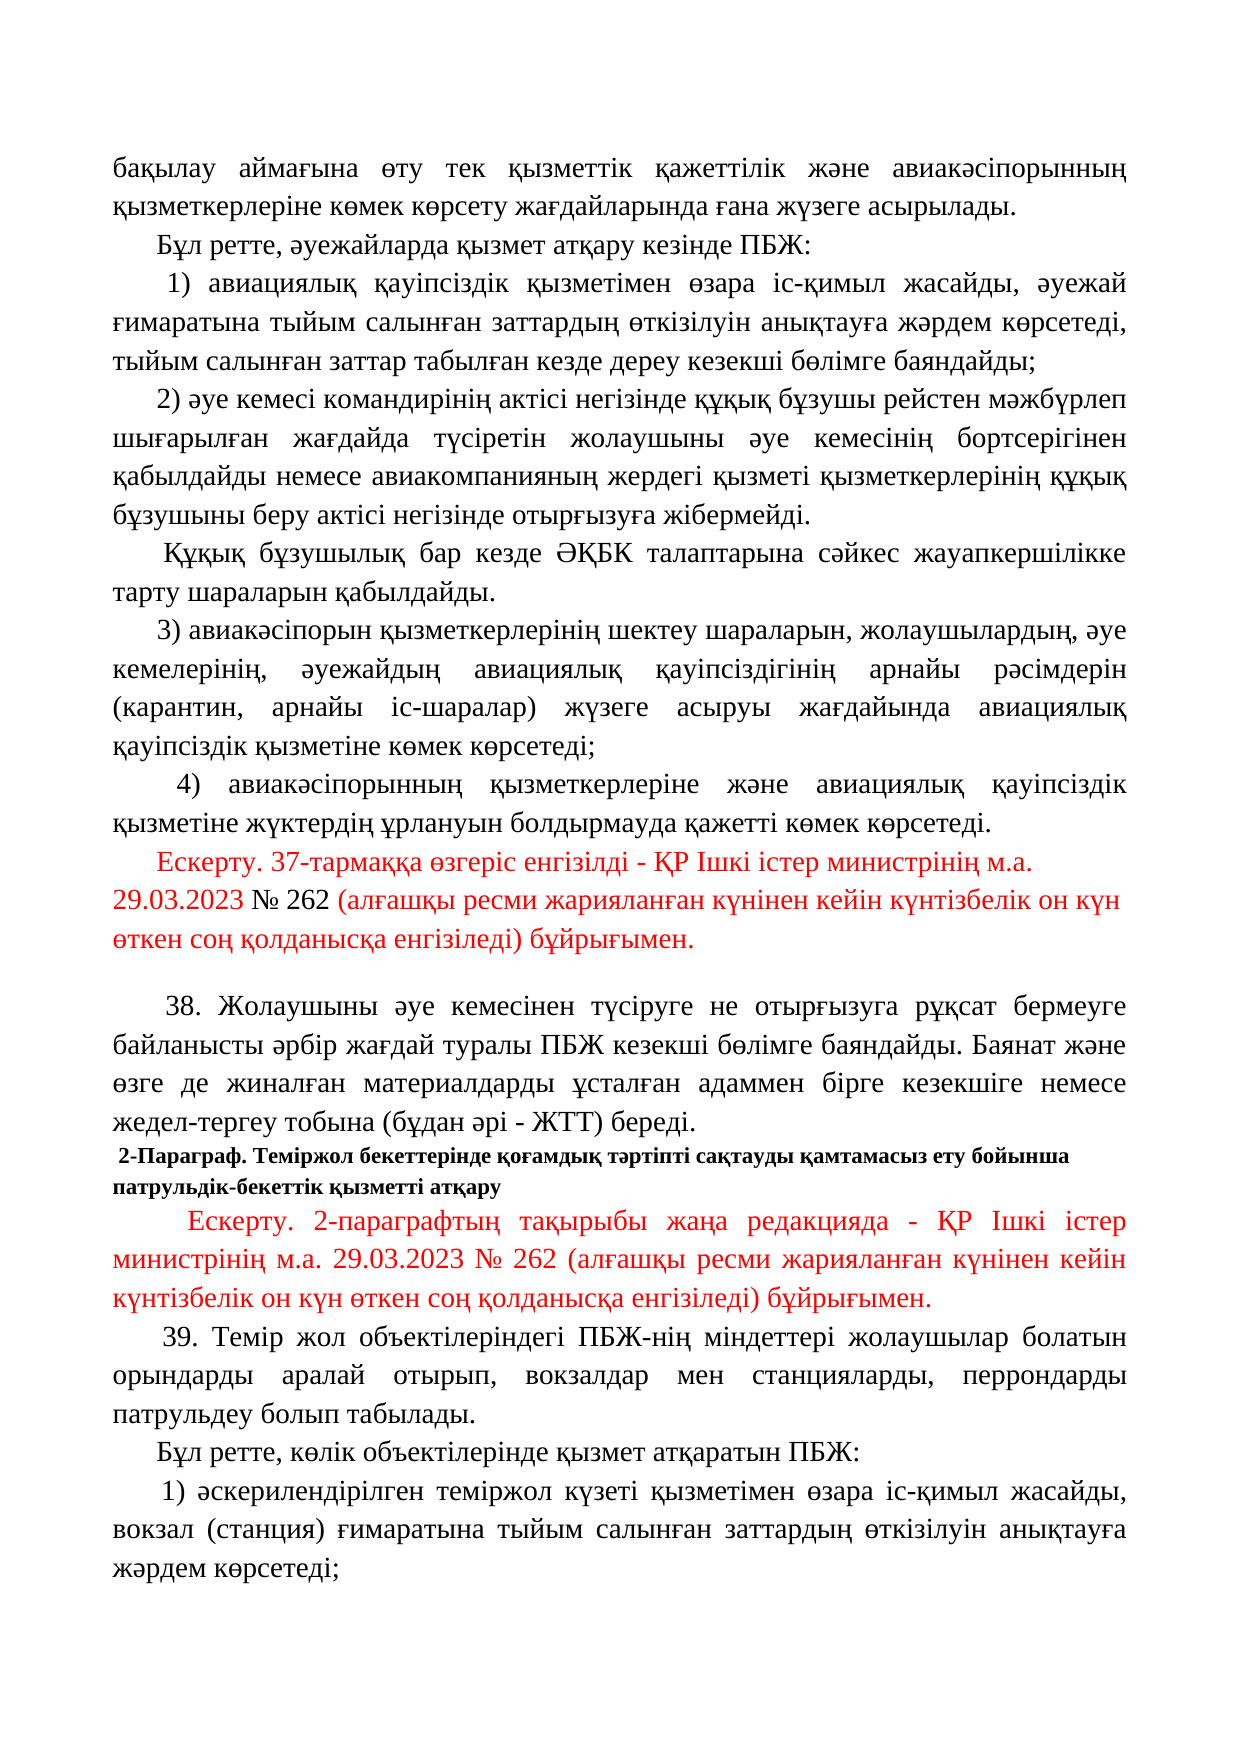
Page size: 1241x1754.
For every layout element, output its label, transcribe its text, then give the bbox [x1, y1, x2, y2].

text 38. Жолаушыны әуе кемесінен түсіруге не отырғызуга рұқсат бермеуге байланысты әрбір жағдай туралы ПБЖ кезекші бөлімге баяндайды. Баянат және өзге де жиналған материалдарды ұсталған адаммен бірге кезекшіге немесе жедел-тергеу тобына (бұдан әрі - ЖТТ) береді. [112, 988, 1128, 1138]
text 1) әскерилендірілген теміржол күзеті қызметімен өзара іс-қимыл жасайды, вокзал (станция) ғимаратына тыйым салынған заттардың өткізілуін анықтауға жәрдем көрсетеді; [112, 1473, 1128, 1583]
text Ескерту. 2-параграфтың тақырыбы жаңа редакцияда - ҚР Ішкі істер министрінің м.а. 29.03.2023 № 262 (алғашқы ресми жарияланған күнінен кейін күнтізбелік он күн өткен соң қолданысқа енгізіледі) бұйрығымен. [112, 1203, 1128, 1314]
text 1) авиациялық қауіпсіздік қызметімен өзара іс-қимыл жасайды, әуежай ғимаратына тыйым салынған заттардың өткізілуін анықтауға жәрдем көрсетеді, тыйым салынған заттар табылған кезде дереу кезекші бөлімге баяндайды; [112, 266, 1128, 376]
text 39. Темір жол объектілеріндегі ПБЖ-нің міндеттері жолаушылар болатын орындарды аралай отырып, вокзалдар мен станцияларды, перрондарды патрульдеу болып табылады. [112, 1319, 1128, 1429]
text Ескерту. 37-тармаққа өзгеріс енгізілді - ҚР Ішкі істер министрінің м.а. 29.03.2023 № 262 (алғашқы ресми жарияланған күнінен кейін күнтізбелік он күн өткен соң қолданысқа енгізіледі) бұйрығымен. [112, 844, 1128, 984]
text Бұл ретте, көлік объектілерінде қызмет атқаратын ПБЖ: [112, 1434, 1128, 1468]
text Құқық бұзушылық бар кезде ӘҚБК талаптарына сәйкес жауапкершілікке тарту шараларын қабылдайды. [112, 535, 1128, 607]
text Бұл ретте, әуежайларда қызмет атқару кезінде ПБЖ: [112, 227, 1128, 261]
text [112, 150, 1128, 222]
text 4) авиакәсіпорынның қызметкерлеріне және авиациялық қауіпсіздік қызметіне жүктердің ұрлануын болдырмауда қажетті көмек көрсетеді. [112, 767, 1128, 839]
text 2-Параграф. Теміржол бекеттерінде қоғамдық тәртіпті сақтауды қамтамасыз ету бойынша патрульдік-бекеттік қызметті атқару [112, 1143, 1128, 1199]
text 3) авиакәсіпорын қызметкерлерінің шектеу шараларын, жолаушылардың, әуе кемелерінің, әуежайдың авиациялық қауіпсіздігінің арнайы рәсімдерін (карантин, арнайы іс-шаралар) жүзеге асыруы жағдайында авиациялық қауіпсіздік қызметіне көмек көрсетеді; [112, 612, 1128, 762]
text 2) әуе кемесі командирінің актісі негізінде құқық бұзушы рейстен мәжбүрлеп шығарылған жағдайда түсіретін жолаушыны әуе кемесінің бортсерігінен қабылдайды немесе авиакомпанияның жердегі қызметі қызметкерлерінің құқық бұзушыны беру актісі негізінде отырғызуға жібермейді. [112, 381, 1128, 530]
